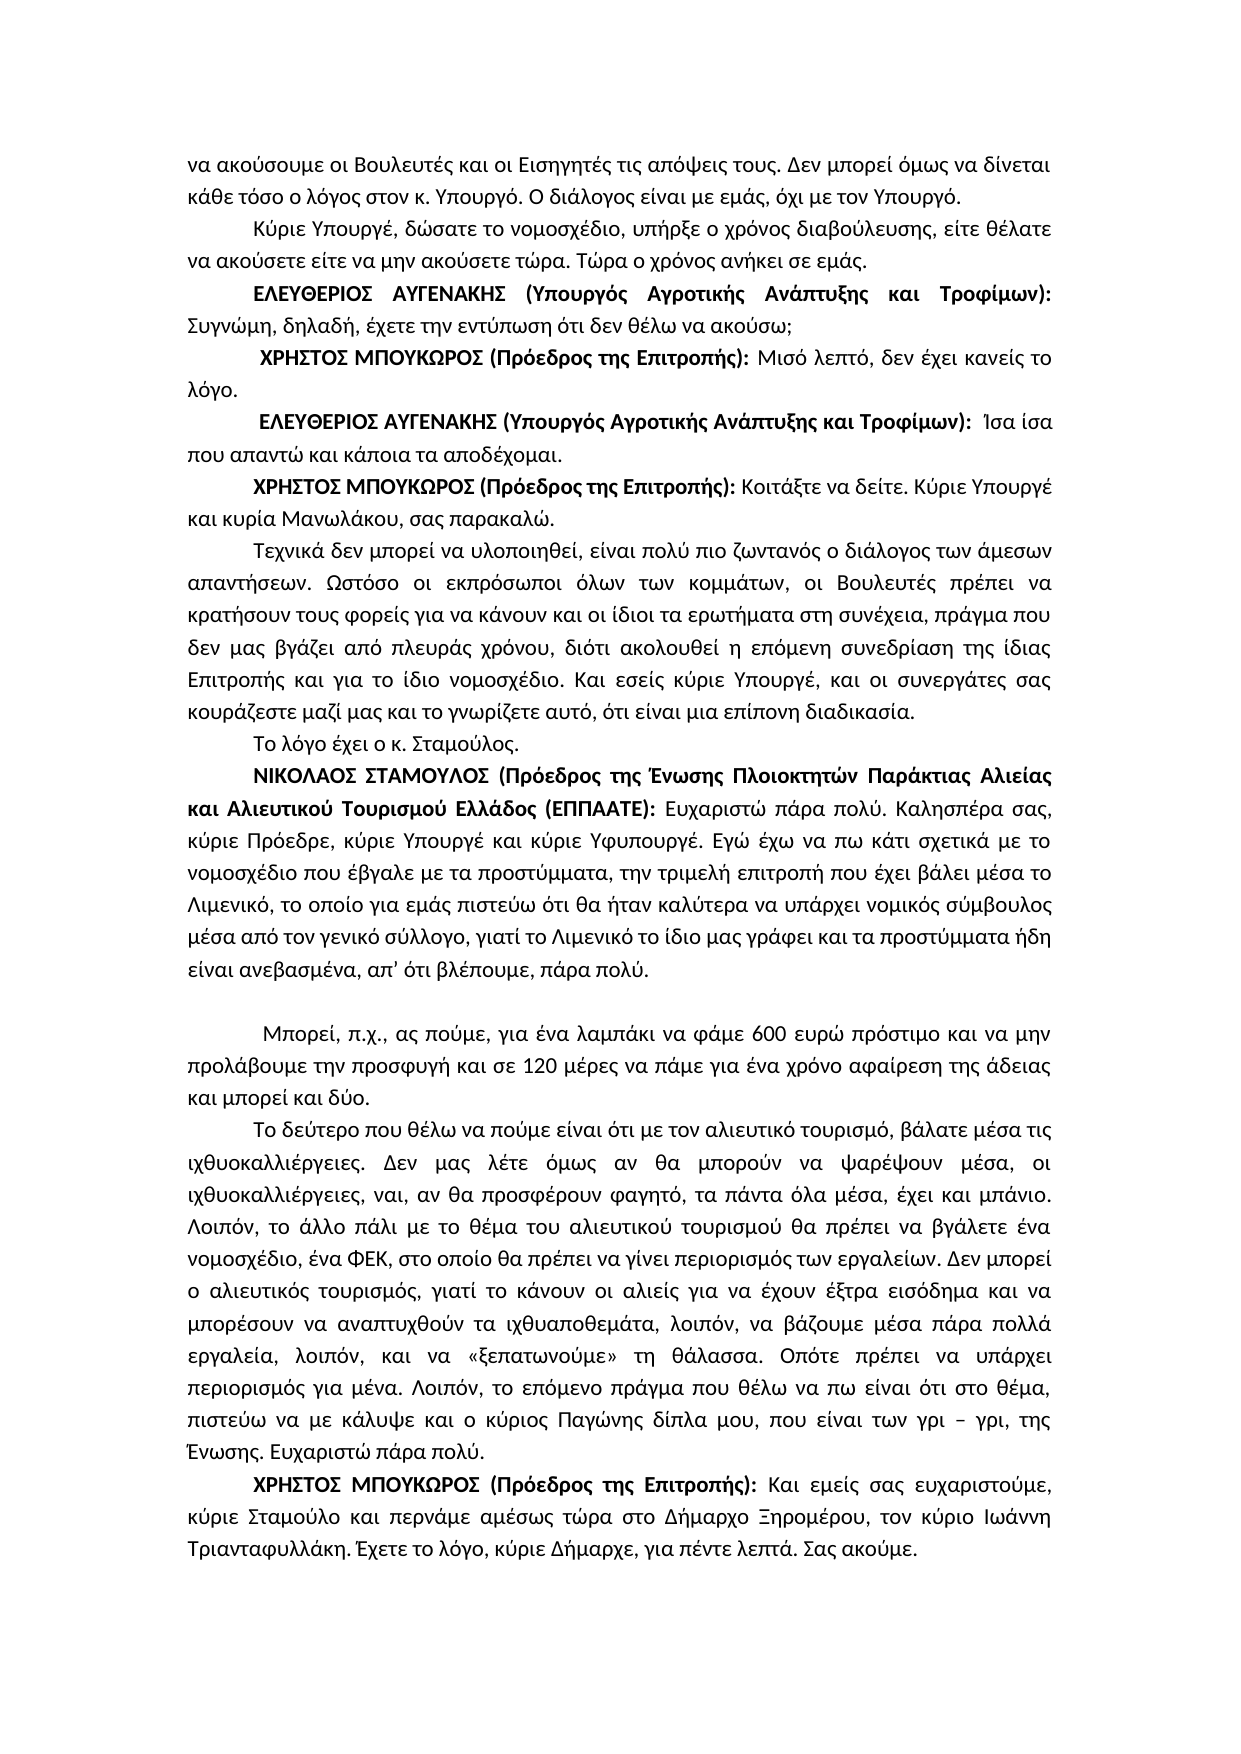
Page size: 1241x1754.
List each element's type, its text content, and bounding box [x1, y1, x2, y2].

text Τεχνικά δεν μπορεί να υλοποιηθεί, είναι πολύ πιο ζωντανός ο διάλογος των άμεσων απαντήσεων. Ωστόσο οι εκπρόσωποι όλων των κομμάτων, οι Βουλευτές πρέπει να κρατήσουν τους φορείς για να κάνουν και οι ίδιοι τα ερωτήματα στη συνέχεια, πράγμα που δεν μας βγάζει από πλευράς χρόνου, διότι ακολουθεί η επόμενη συνεδρίαση της ίδιας Επιτροπής και για το ίδιο νομοσχέδιο. Και εσείς κύριε Υπουργέ, και οι συνεργάτες σας κουράζεστε μαζί μας και το γνωρίζετε αυτό, ότι είναι μια επίπονη διαδικασία. [187, 536, 1053, 725]
text ΧΡΗΣΤΟΣ ΜΠΟΥΚΩΡΟΣ (Πρόεδρος της Επιτροπής): Μισό λεπτό, δεν έχει κανείς το λόγο. [187, 343, 1053, 403]
text Το δεύτερο που θέλω να πούμε είναι ότι με τον αλιευτικό τουρισμό, βάλατε μέσα τις ιχθυοκαλλιέργειες. Δεν μας λέτε όμως αν θα μπορούν να ψαρέψουν μέσα, οι ιχθυοκαλλιέργειες, ναι, αν θα προσφέρουν φαγητό, τα πάντα όλα μέσα, έχει και μπάνιο. Λοιπόν, το άλλο πάλι με το θέμα του αλιευτικού τουρισμού θα πρέπει να βγάλετε ένα νομοσχέδιο, ένα ΦΕΚ, στο οποίο θα πρέπει να γίνει περιορισμός των εργαλείων. Δεν μπορεί ο αλιευτικός τουρισμός, γιατί το κάνουν οι αλιείς για να έχουν έξτρα εισόδημα και να μπορέσουν να αναπτυχθούν τα ιχθυαποθεμάτα, λοιπόν, να βάζουμε μέσα πάρα πολλά εργαλεία, λοιπόν, και να «ξεπατωνούμε» τη θάλασσα. Οπότε πρέπει να υπάρχει περιορισμός για μένα. Λοιπόν, το επόμενο πράγμα που θέλω να πω είναι ότι στο θέμα, πιστεύω να με κάλυψε και ο κύριος Παγώνης δίπλα μου, που είναι των γρι – γρι, της Ένωσης. Ευχαριστώ πάρα πολύ. [187, 1116, 1053, 1466]
text ΧΡΗΣΤΟΣ ΜΠΟΥΚΩΡΟΣ (Πρόεδρος της Επιτροπής): Και εμείς σας ευχαριστούμε, κύριε Σταμούλο και περνάμε αμέσως τώρα στο Δήμαρχο Ξηρομέρου, τον κύριο Ιωάννη Τριανταφυλλάκη. Έχετε το λόγο, κύριε Δήμαρχε, για πέντε λεπτά. Σας ακούμε. [187, 1470, 1053, 1562]
text ΧΡΗΣΤΟΣ ΜΠΟΥΚΩΡΟΣ (Πρόεδρος της Επιτροπής): Κοιτάξτε να δείτε. Κύριε Υπουργέ και κυρία Μανωλάκου, σας παρακαλώ. [187, 472, 1053, 532]
text Μπορεί, π.χ., ας πούμε, για ένα λαμπάκι να φάμε 600 ευρώ πρόστιμο και να μην προλάβουμε την προσφυγή και σε 120 μέρες να πάμε για ένα χρόνο αφαίρεση της άδειας και μπορεί και δύο. [187, 1019, 1053, 1111]
text Κύριε Υπουργέ, δώσατε το νομοσχέδιο, υπήρξε ο χρόνος διαβούλευσης, είτε θέλατε να ακούσετε είτε να μην ακούσετε τώρα. Τώρα ο χρόνος ανήκει σε εμάς. [187, 214, 1053, 274]
text ΝΙΚΟΛΑΟΣ ΣΤΑΜΟΥΛΟΣ (Πρόεδρος της Ένωσης Πλοιοκτητών Παράκτιας Αλιείας και Αλιευτικού Τουρισμού Ελλάδος (ΕΠΠΑΑΤΕ): Ευχαριστώ πάρα πολύ. Καλησπέρα σας, κύριε Πρόεδρε, κύριε Υπουργέ και κύριε Υφυπουργέ. Εγώ έχω να πω κάτι σχετικά με το νομοσχέδιο που έβγαλε με τα προστύμματα, την τριμελή επιτροπή που έχει βάλει μέσα το Λιμενικό, το οποίο για εμάς πιστεύω ότι θα ήταν καλύτερα να υπάρχει νομικός σύμβουλος μέσα από τον γενικό σύλλογο, γιατί το Λιμενικό το ίδιο μας γράφει και τα προστύμματα ήδη είναι ανεβασμένα, απ’ ότι βλέπουμε, πάρα πολύ. [187, 762, 1053, 983]
text ΕΛΕΥΘΕΡΙΟΣ ΑΥΓΕΝΑΚΗΣ (Υπουργός Αγροτικής Ανάπτυξης και Τροφίμων): Ίσα ίσα που απαντώ και κάποια τα αποδέχομαι. [187, 407, 1053, 468]
text Το λόγο έχει ο κ. Σταμούλος. [187, 729, 1053, 757]
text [187, 150, 1053, 210]
text ΕΛΕΥΘΕΡΙΟΣ ΑΥΓΕΝΑΚΗΣ (Υπουργός Αγροτικής Ανάπτυξης και Τροφίμων): Συγνώμη, δηλαδή, έχετε την εντύπωση ότι δεν θέλω να ακούσω; [187, 279, 1053, 339]
